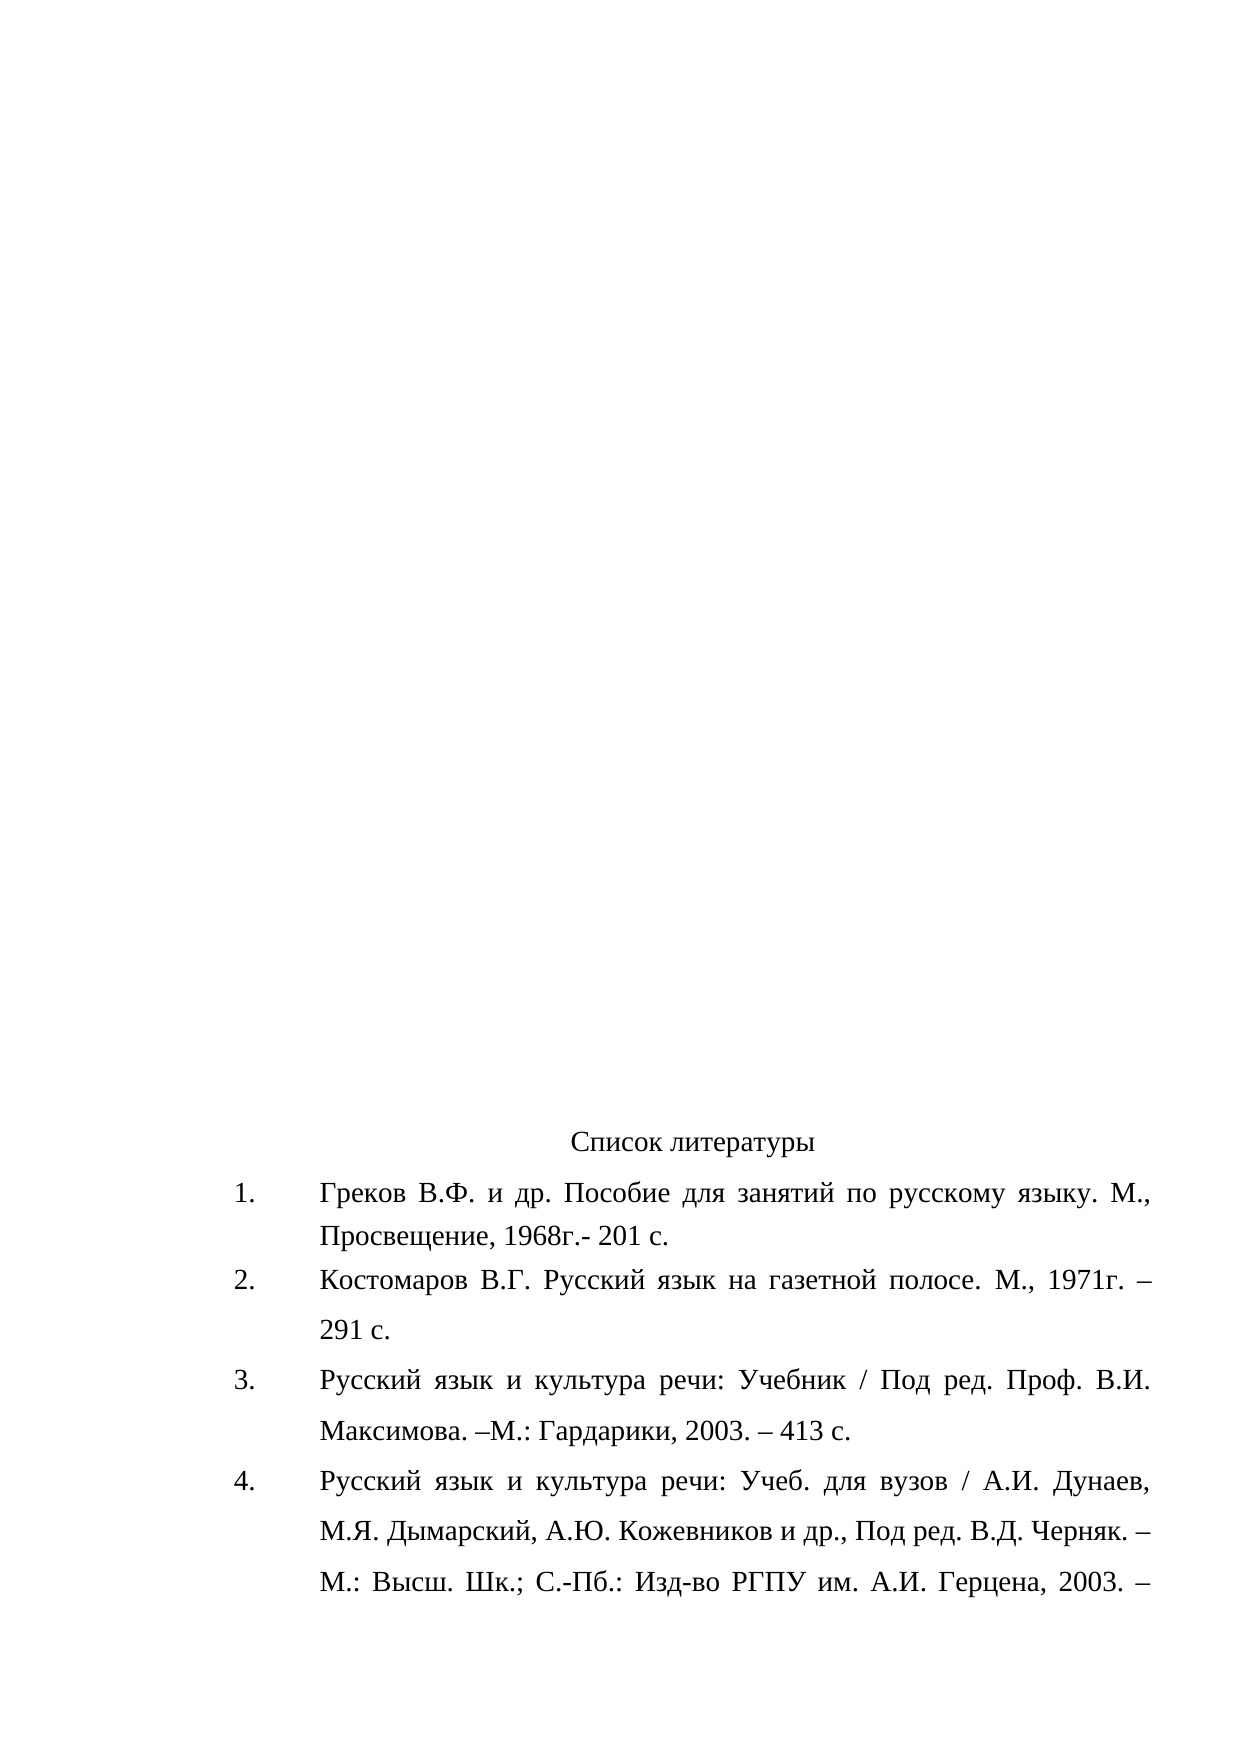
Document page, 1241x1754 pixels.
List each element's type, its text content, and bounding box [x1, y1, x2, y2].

list Греков В.Ф. и др. Пособие для занятий по русскому языку. М., Просвещение, 1968г.- 201 с. [233, 1175, 1152, 1252]
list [233, 1463, 1152, 1597]
text Список литературы [177, 1124, 1152, 1158]
list Костомаров В.Г. Русский язык на газетной полосе. М., 1971г. – 291 с. [233, 1262, 1152, 1346]
list Русский язык и культура речи: Учебник / Под ред. Проф. В.И. Максимова. –М.: Гардарики, 2003. – 413 с. [233, 1362, 1152, 1446]
